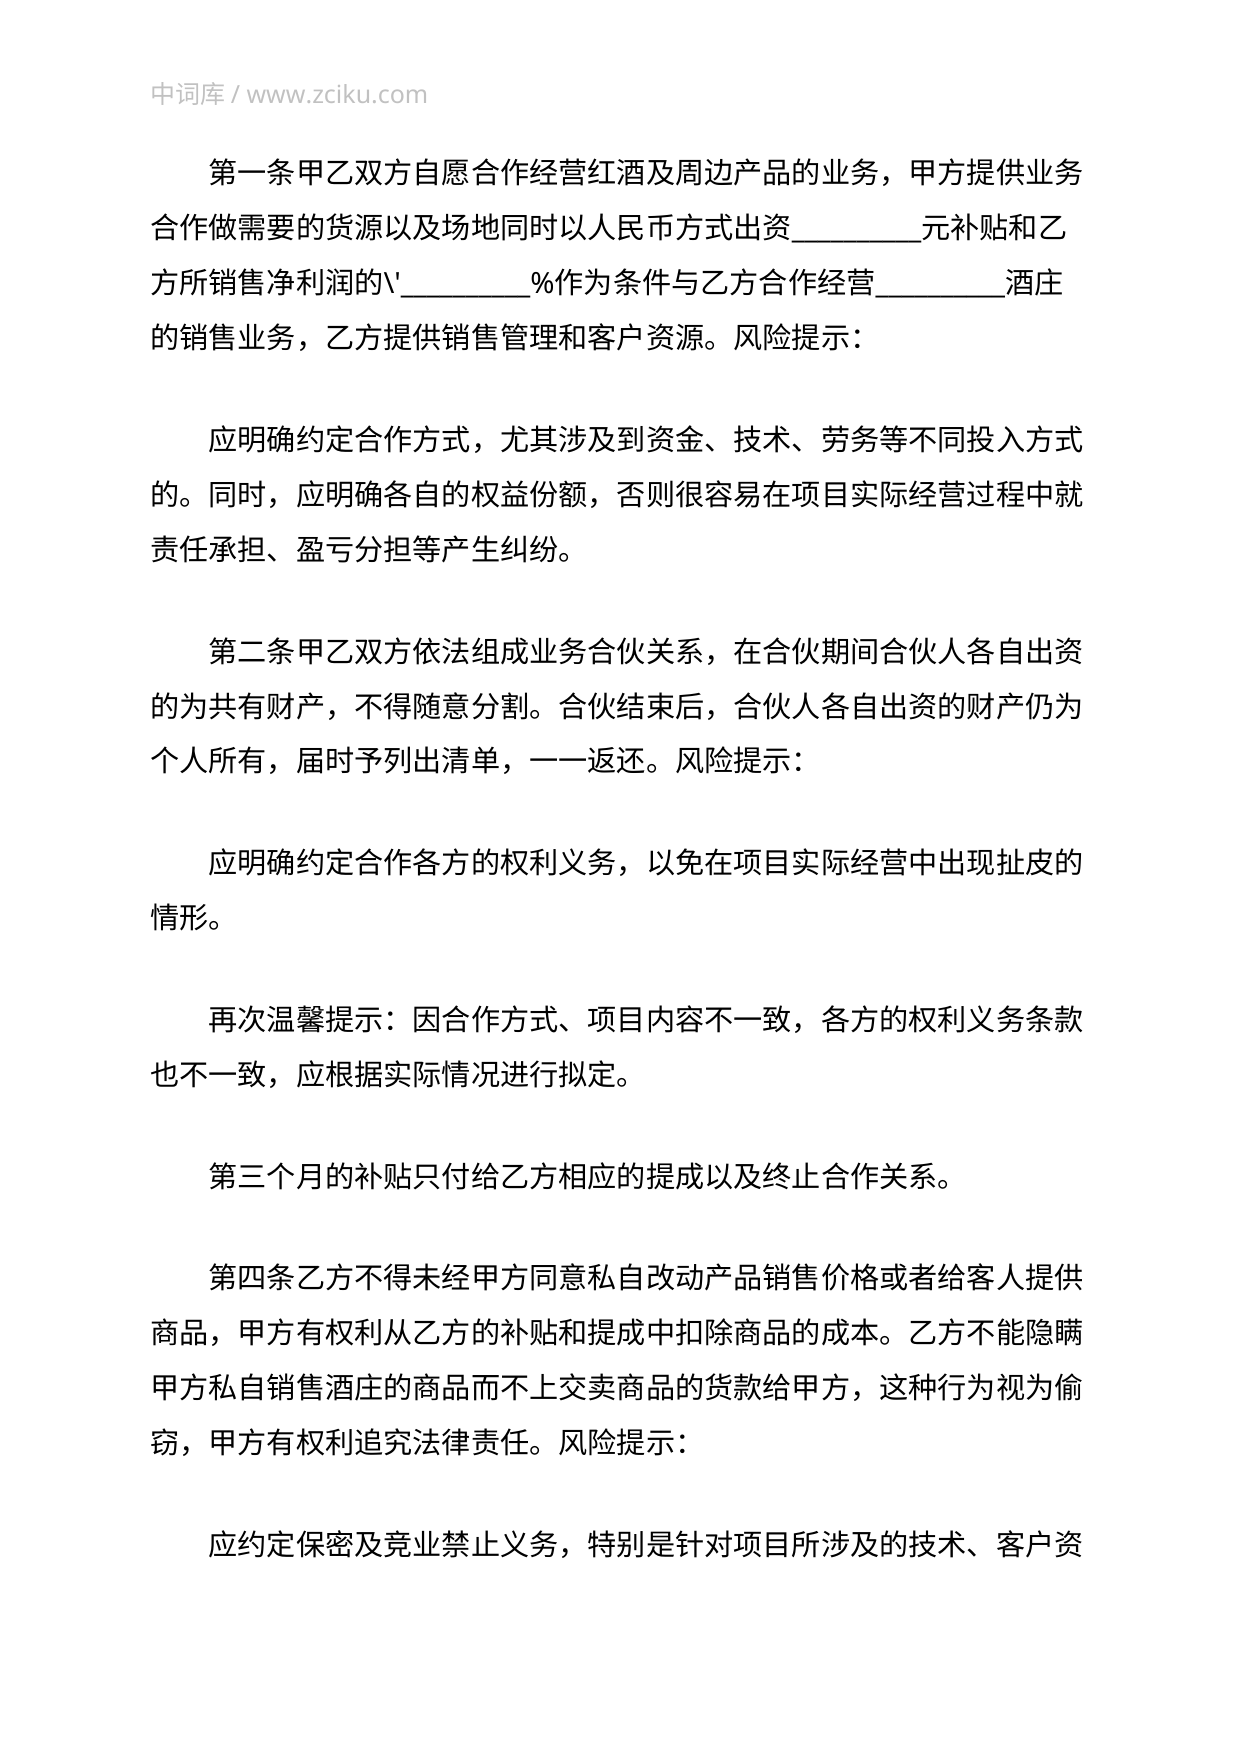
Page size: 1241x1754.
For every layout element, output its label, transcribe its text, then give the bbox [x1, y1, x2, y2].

text 再次温馨提示：因合作方式、项目内容不一致，各方的权利义务条款也不一致，应根据实际情况进行拟定。 [150, 996, 1090, 1094]
text 应明确约定合作各方的权利义务，以免在项目实际经营中出现扯皮的情形。 [150, 840, 1090, 937]
text 第二条甲乙双方依法组成业务合伙关系，在合伙期间合伙人各自出资的为共有财产，不得随意分割。合伙结束后，合伙人各自出资的财产仍为个人所有，届时予列出清单，一一返还。风险提示： [150, 628, 1090, 780]
text 第四条乙方不得未经甲方同意私自改动产品销售价格或者给客人提供商品，甲方有权利从乙方的补贴和提成中扣除商品的成本。乙方不能隐瞒甲方私自销售酒庄的商品而不上交卖商品的货款给甲方，这种行为视为偷窃，甲方有权利追究法律责任。风险提示： [150, 1255, 1090, 1462]
text 第一条甲乙双方自愿合作经营红酒及周边产品的业务，甲方提供业务合作做需要的货源以及场地同时以人民币方式出资__________元补贴和乙方所销售净利润的\'__________%作为条件与乙方合作经营__________酒庄的销售业务，乙方提供销售管理和客户资源。风险提示： [150, 150, 1090, 357]
text 第三个月的补贴只付给乙方相应的提成以及终止合作关系。 [150, 1153, 1090, 1195]
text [150, 1521, 1090, 1564]
text 应明确约定合作方式，尤其涉及到资金、技术、劳务等不同投入方式的。同时，应明确各自的权益份额，否则很容易在项目实际经营过程中就责任承担、盈亏分担等产生纠纷。 [150, 417, 1090, 569]
